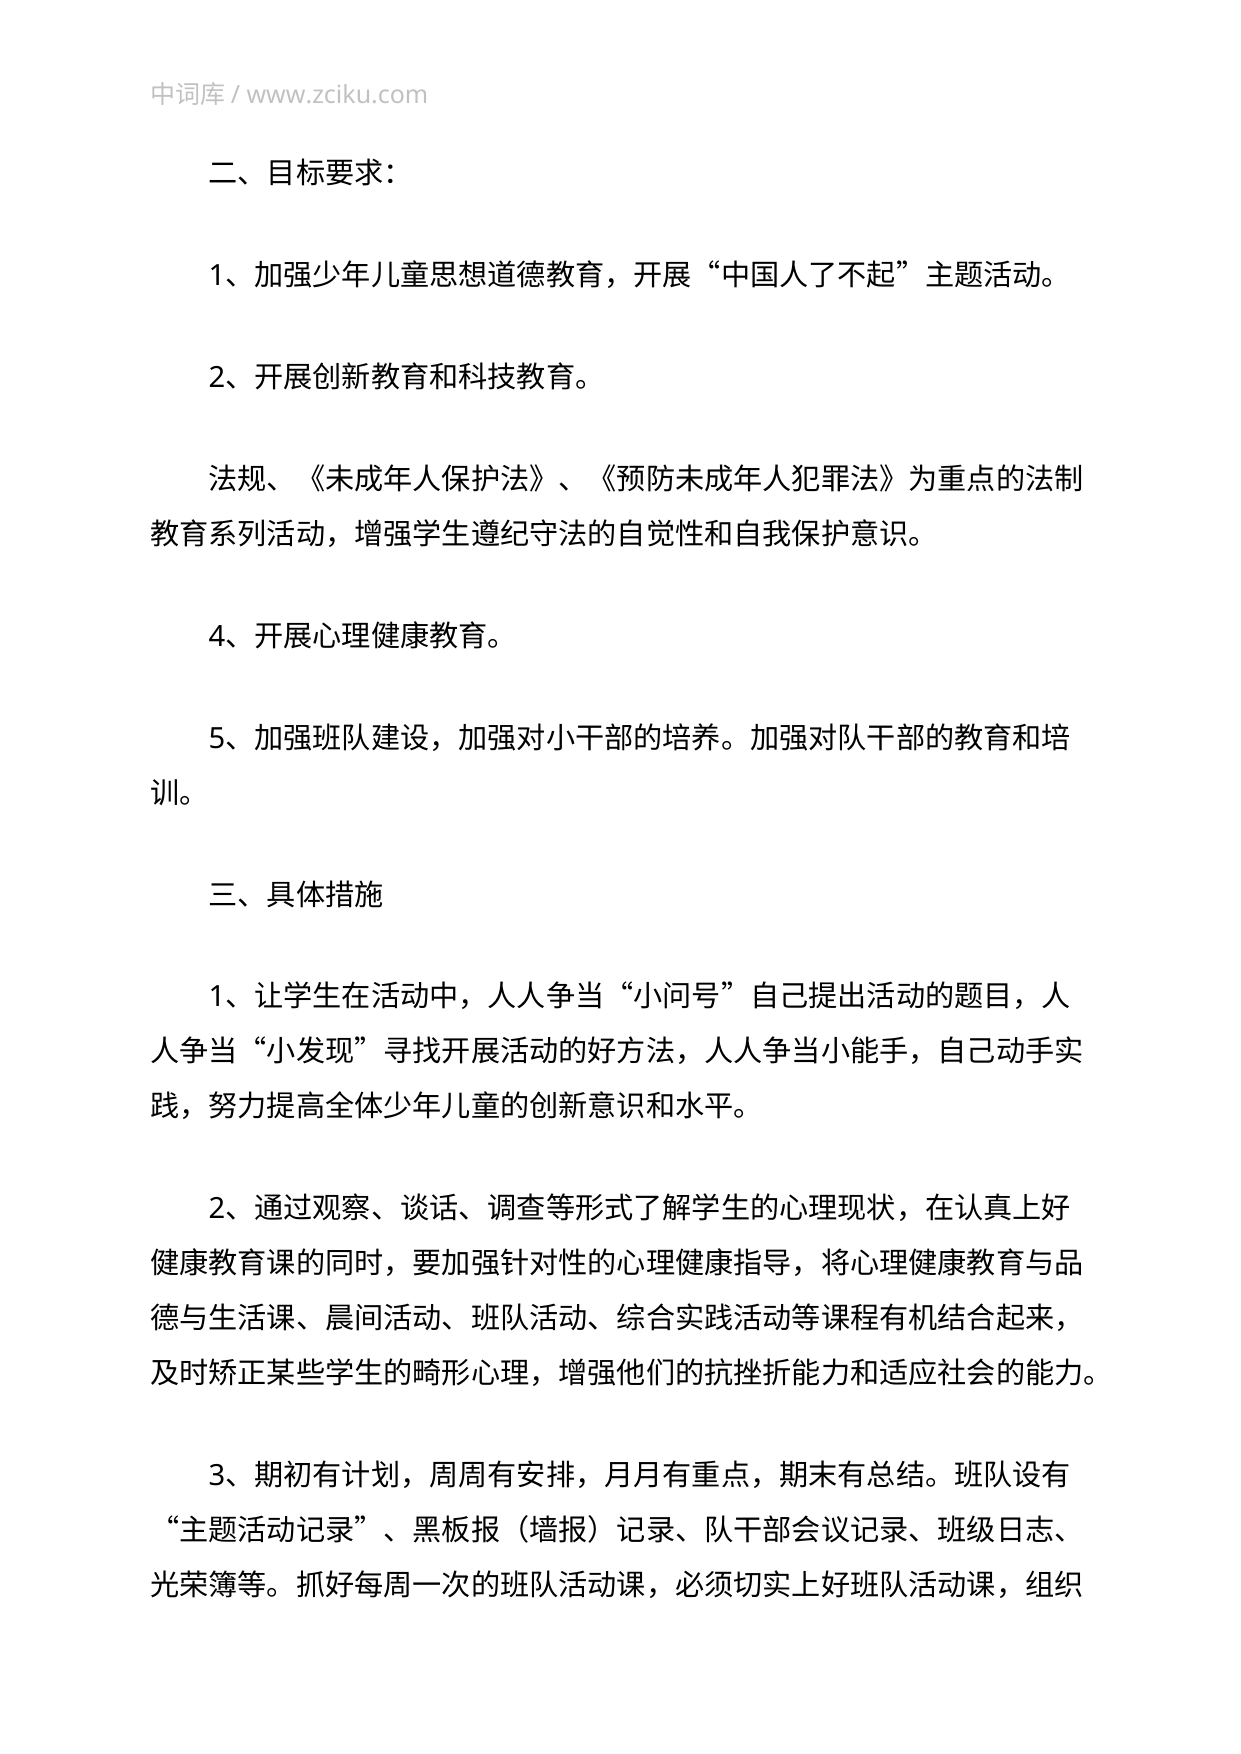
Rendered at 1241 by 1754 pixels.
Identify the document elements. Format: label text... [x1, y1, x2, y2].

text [150, 1451, 1090, 1603]
text 法规、《未成年人保护法》、《预防未成年人犯罪法》为重点的法制教育系列活动，增强学生遵纪守法的自觉性和自我保护意识。 [150, 456, 1090, 553]
text 1、加强少年儿童思想道德教育，开展“中国人了不起”主题活动。 [150, 252, 1090, 294]
text 4、开展心理健康教育。 [150, 612, 1090, 655]
text 三、具体措施 [150, 871, 1090, 913]
text 2、通过观察、谈话、调查等形式了解学生的心理现状，在认真上好健康教育课的同时，要加强针对性的心理健康指导，将心理健康教育与品德与生活课、晨间活动、班队活动、综合实践活动等课程有机结合起来，及时矫正某些学生的畸形心理，增强他们的抗挫折能力和适应社会的能力。 [150, 1184, 1090, 1392]
text 5、加强班队建设，加强对小干部的培养。加强对队干部的教育和培训。 [150, 714, 1090, 812]
text 2、开展创新教育和科技教育。 [150, 354, 1090, 396]
text 二、目标要求： [150, 150, 1090, 192]
text 1、让学生在活动中，人人争当“小问号”自己提出活动的题目，人人争当“小发现”寻找开展活动的好方法，人人争当小能手，自己动手实践，努力提高全体少年儿童的创新意识和水平。 [150, 973, 1090, 1125]
